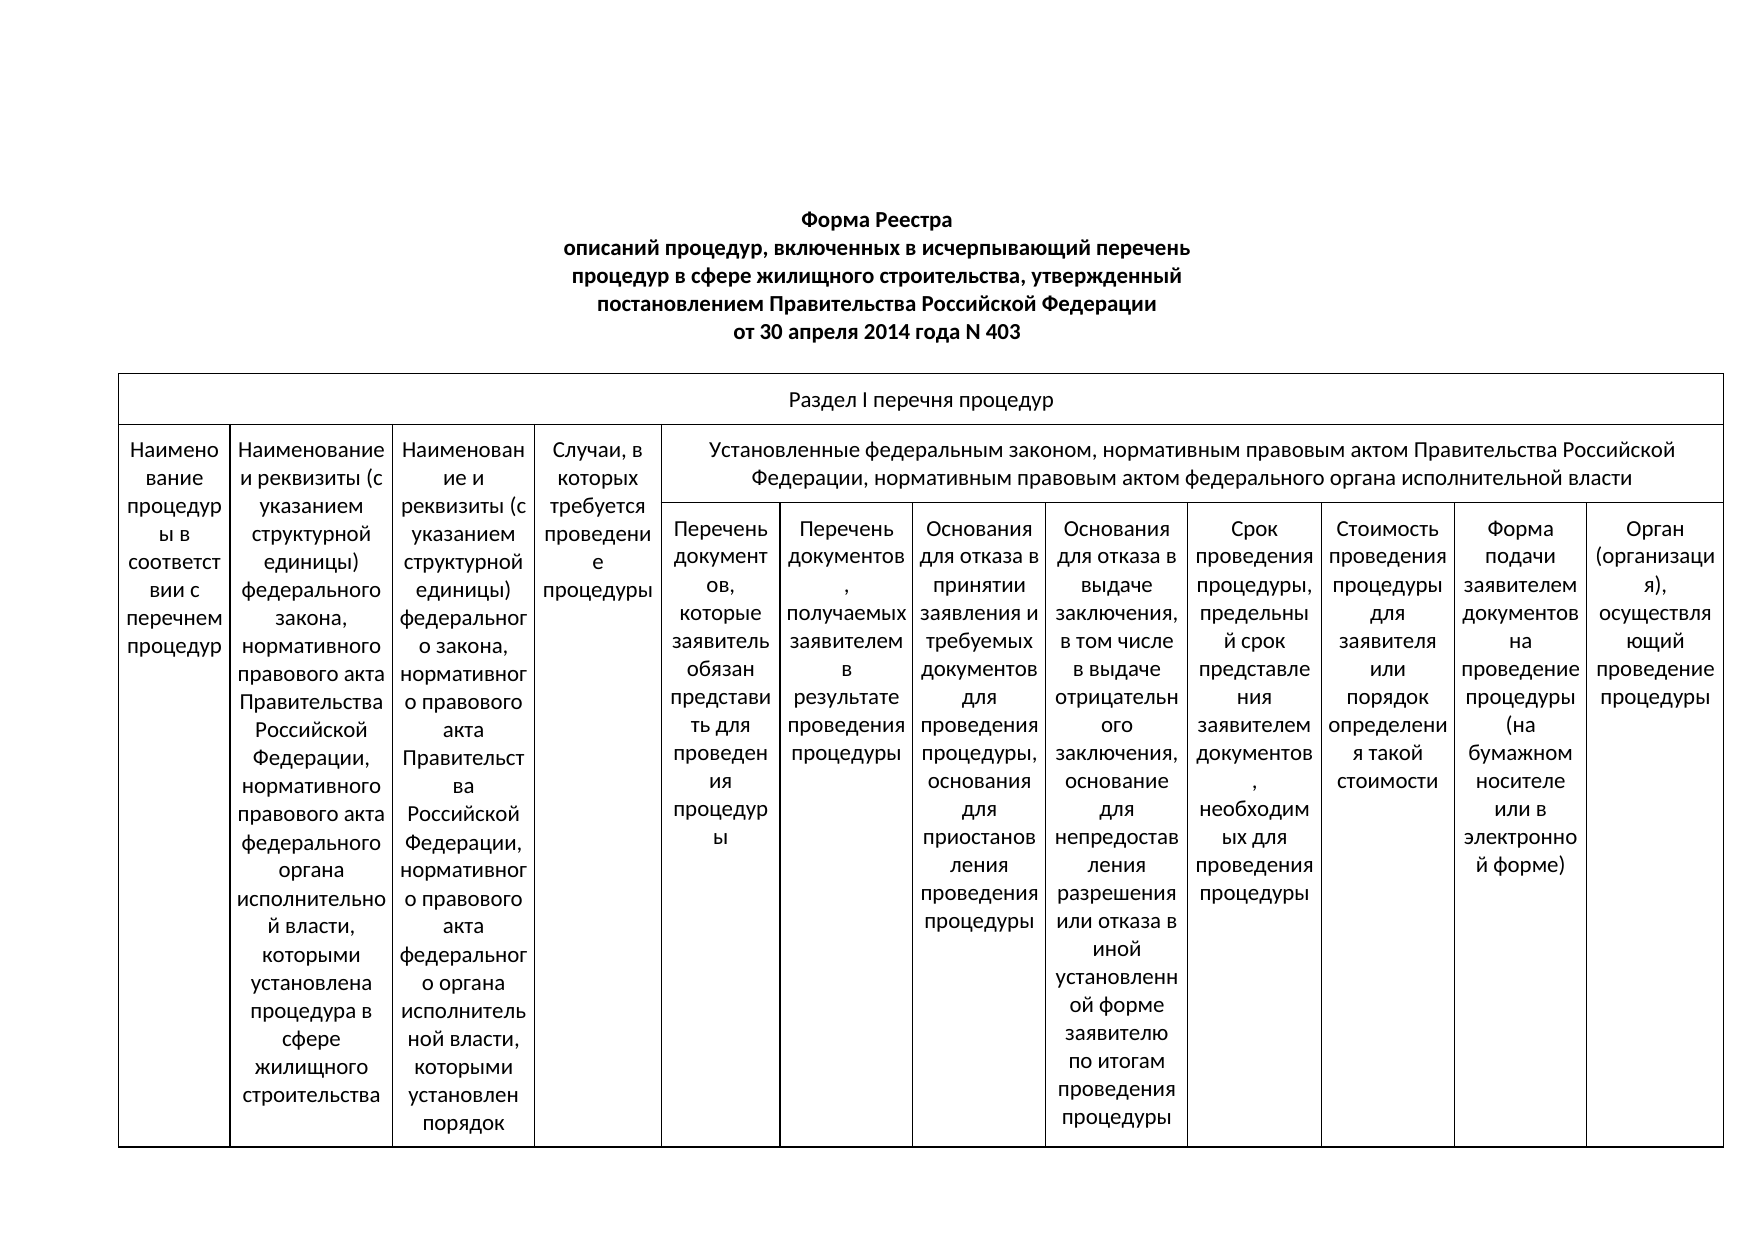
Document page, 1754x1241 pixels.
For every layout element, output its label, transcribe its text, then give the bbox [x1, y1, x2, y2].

table_cell Наименование процедуры в соответствии с перечнем процедур [119, 425, 229, 1146]
table_header Раздел I перечня процедур [119, 374, 1723, 424]
title Форма Реестра [118, 205, 1636, 233]
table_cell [1587, 503, 1723, 1146]
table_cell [913, 503, 1045, 1146]
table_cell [1455, 503, 1586, 1146]
title постановлением Правительства Российской Федерации [118, 289, 1636, 317]
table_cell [781, 503, 912, 1146]
title процедур в сфере жилищного строительства, утвержденный [118, 261, 1636, 289]
table_cell Наименование и реквизиты (с указанием структурной единицы) федерального закона, нормативного правового акта Правительства Российской Федерации, нормативного правового акта федерального органа исполнительной власти, которыми установлена процедура в сфере жилищного строительства [231, 425, 392, 1146]
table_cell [1188, 503, 1321, 1146]
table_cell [662, 503, 779, 1146]
table_cell Наименование и реквизиты (с указанием структурной единицы) федерального закона, нормативного правового акта Правительства Российской Федерации, нормативного правового акта федерального органа исполнительной власти, которыми установлен порядок проведения процедуры [393, 425, 534, 1146]
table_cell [1322, 503, 1454, 1146]
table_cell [1046, 503, 1187, 1146]
title от 30 апреля 2014 года N 403 [118, 317, 1636, 345]
table_cell Случаи, в которых требуется проведение процедуры [535, 425, 661, 1146]
table_cell Установленные федеральным законом, нормативным правовым актом Правительства Российской Федерации, нормативным правовым актом федерального органа исполнительной власти [662, 425, 1723, 502]
title описаний процедур, включенных в исчерпывающий перечень [118, 233, 1636, 261]
